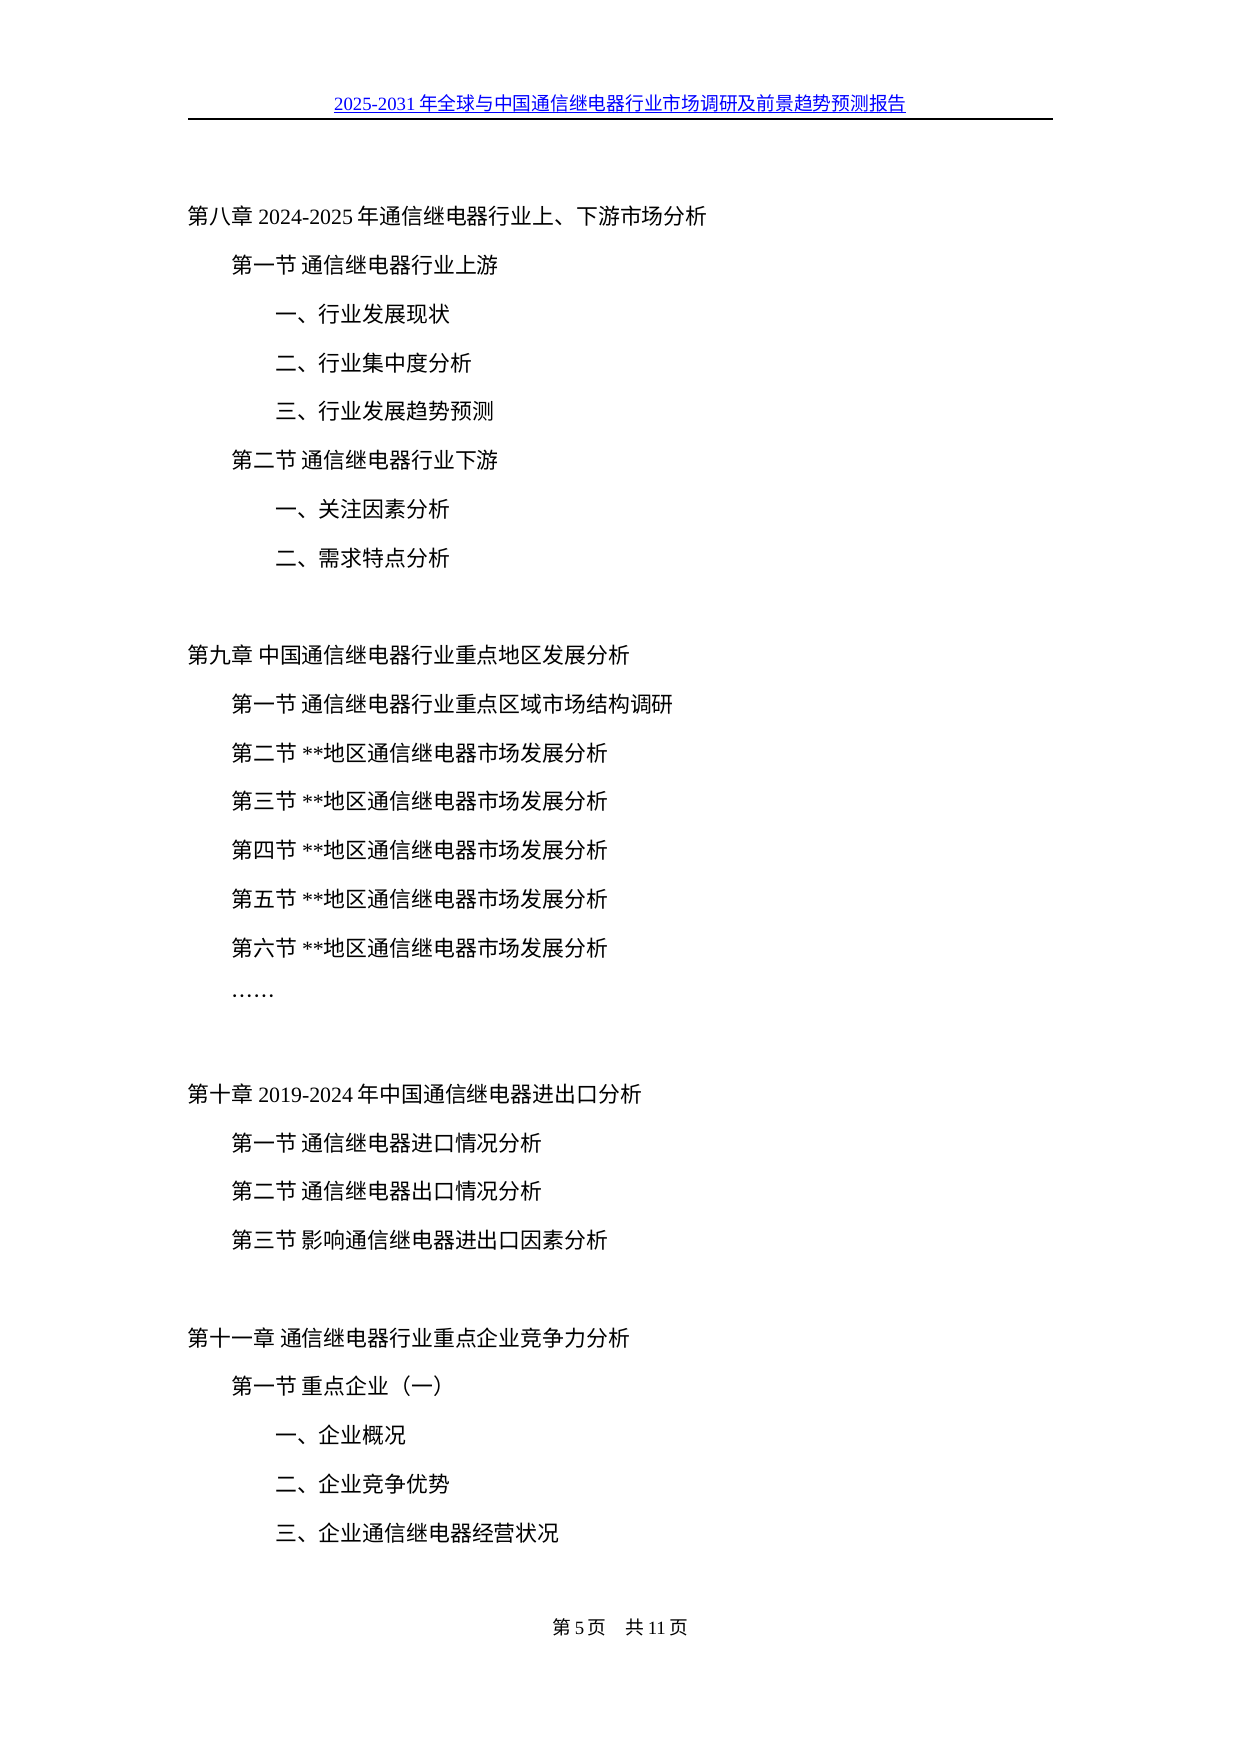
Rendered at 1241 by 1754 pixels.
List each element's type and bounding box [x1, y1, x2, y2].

text [187, 150, 1053, 1548]
